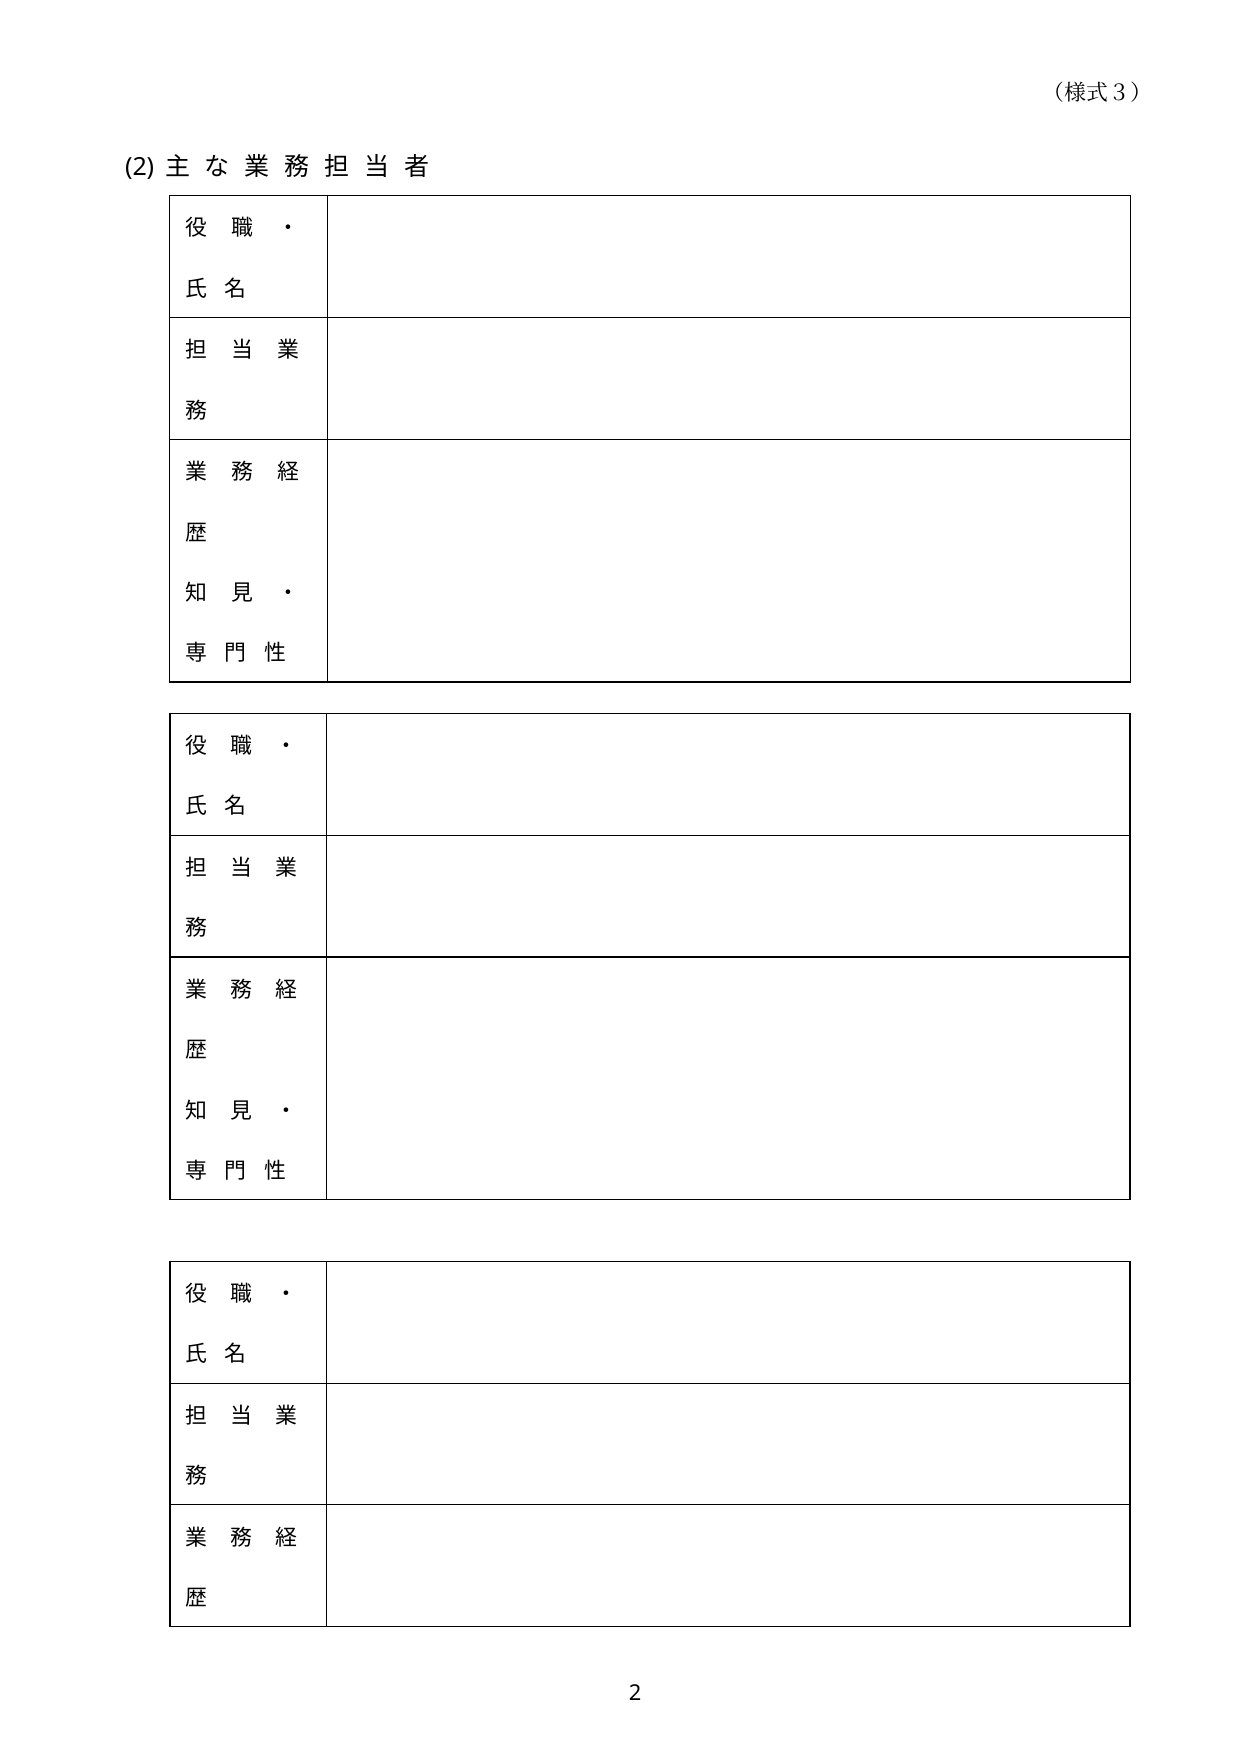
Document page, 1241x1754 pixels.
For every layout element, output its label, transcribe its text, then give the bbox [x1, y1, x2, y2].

table_cell [328, 440, 1130, 681]
table_cell 業務経歴 知見・専門性 [170, 440, 327, 681]
table_cell 業務経歴 知見・専門性 [171, 958, 326, 1199]
table_header [327, 714, 1129, 834]
table_cell [327, 836, 1129, 956]
table_cell [327, 958, 1129, 1199]
table_header [327, 1262, 1129, 1382]
table_cell 担当業務 [171, 836, 326, 956]
table_cell 業務経歴 知見・専門性 [171, 1505, 326, 1626]
table_cell 担当業務 [170, 318, 327, 439]
table_cell 担当業務 [171, 1384, 326, 1504]
table_cell [327, 1505, 1129, 1626]
table_cell [327, 1384, 1129, 1504]
table_cell [328, 318, 1130, 439]
table_header 役職・氏名 [171, 1262, 326, 1382]
table_header 役職・氏名 [171, 714, 326, 834]
table_header [328, 196, 1130, 317]
table_header 役職・氏名 [170, 196, 327, 317]
text (2)主な業務担当者 [125, 134, 1145, 195]
